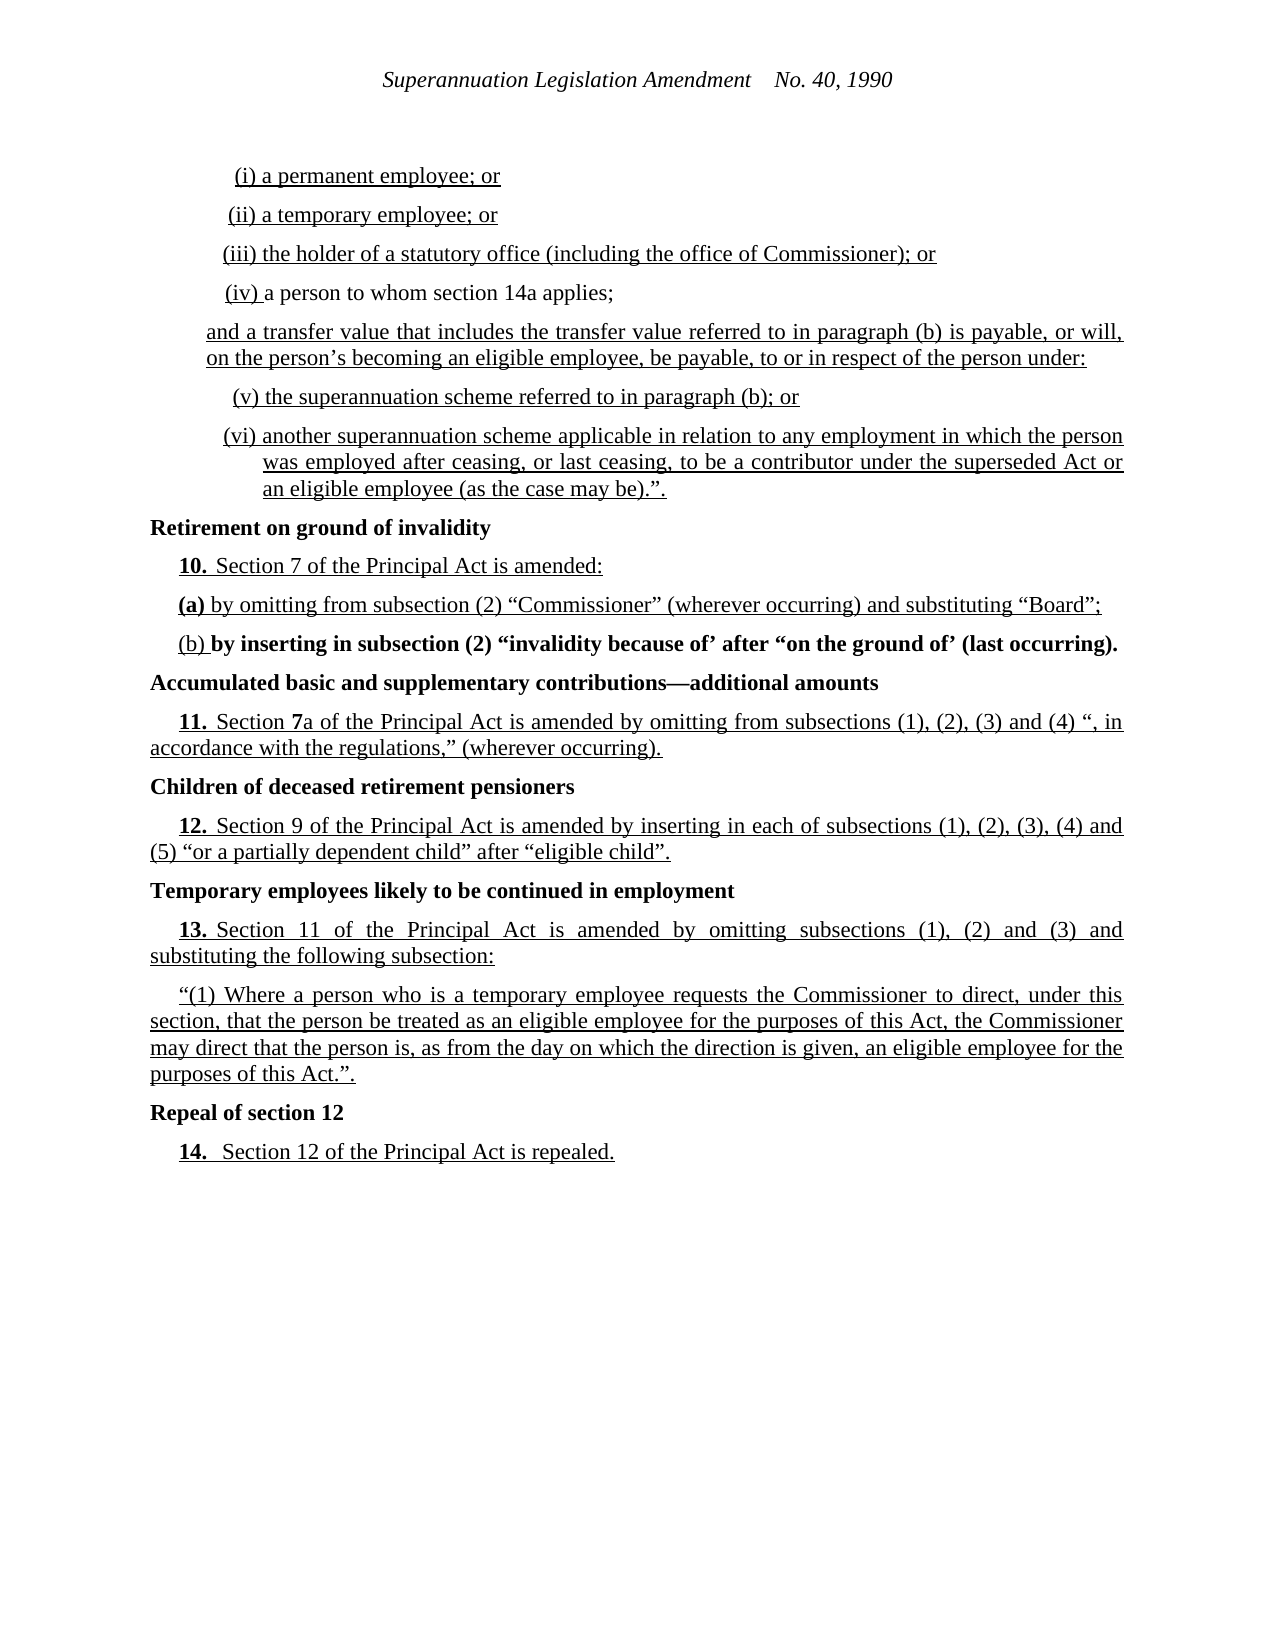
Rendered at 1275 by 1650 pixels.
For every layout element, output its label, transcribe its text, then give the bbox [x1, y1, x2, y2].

text Children of deceased retirement pensioners [150, 773, 1125, 799]
text (v) the superannuation scheme referred to in paragraph (b); or [150, 383, 1125, 409]
text (a) by omitting from subsection (2) “Commissioner” (wherever occurring) and substituting “Board”; [150, 591, 1125, 618]
text 13. Section 11 of the Principal Act is amended by omitting subsections (1), (2) and (3) and substituting the following subsection: [150, 916, 1125, 969]
text 12. Section 9 of the Principal Act is amended by inserting in each of subsections (1), (2), (3), (4) and (5) “or a partially dependent child” after “eligible child”. [150, 812, 1125, 864]
text Repeal of section 12 [150, 1099, 1125, 1125]
text (iv) a person to whom section 14a applies; [150, 279, 1125, 305]
text (iii) the holder of a statutory office (including the office of Commissioner); or [150, 240, 1125, 267]
text “(1) Where a person who is a temporary employee requests the Commissioner to direct, under this section, that the person be treated as an eligible employee for the purposes of this Act, the Commissioner may direct that the person is, as from the day on which the direction is given, an eligible employee for the purposes of this Act.”. [150, 981, 1125, 1087]
text (ii) a temporary employee; or [150, 201, 1125, 228]
text Retirement on ground of invalidity [150, 513, 1125, 540]
text 10. Section 7 of the Principal Act is amended: [150, 552, 1125, 579]
text (vi) another superannuation scheme applicable in relation to any employment in which the person was employed after ceasing, or last ceasing, to be a contributor under the superseded Act or an eligible employee (as the case may be).”. [223, 422, 1125, 501]
text 14. Section 12 of the Principal Act is repealed. [150, 1138, 1125, 1164]
text Temporary employees likely to be continued in employment [150, 877, 1125, 903]
text (i) a permanent employee; or [150, 162, 1125, 189]
text and a transfer value that includes the transfer value referred to in paragraph (b) is payable, or will, on the person’s becoming an eligible employee, be payable, to or in respect of the person under: [206, 318, 1125, 371]
text 11. Section 7a of the Principal Act is amended by omitting from subsections (1), (2), (3) and (4) “, in accordance with the regulations,” (wherever occurring). [150, 708, 1125, 761]
text (b) by inserting in subsection (2) “invalidity because of’ after “on the ground of’ (last occurring). [150, 630, 1125, 656]
text Accumulated basic and supplementary contributions—additional amounts [150, 669, 1125, 695]
